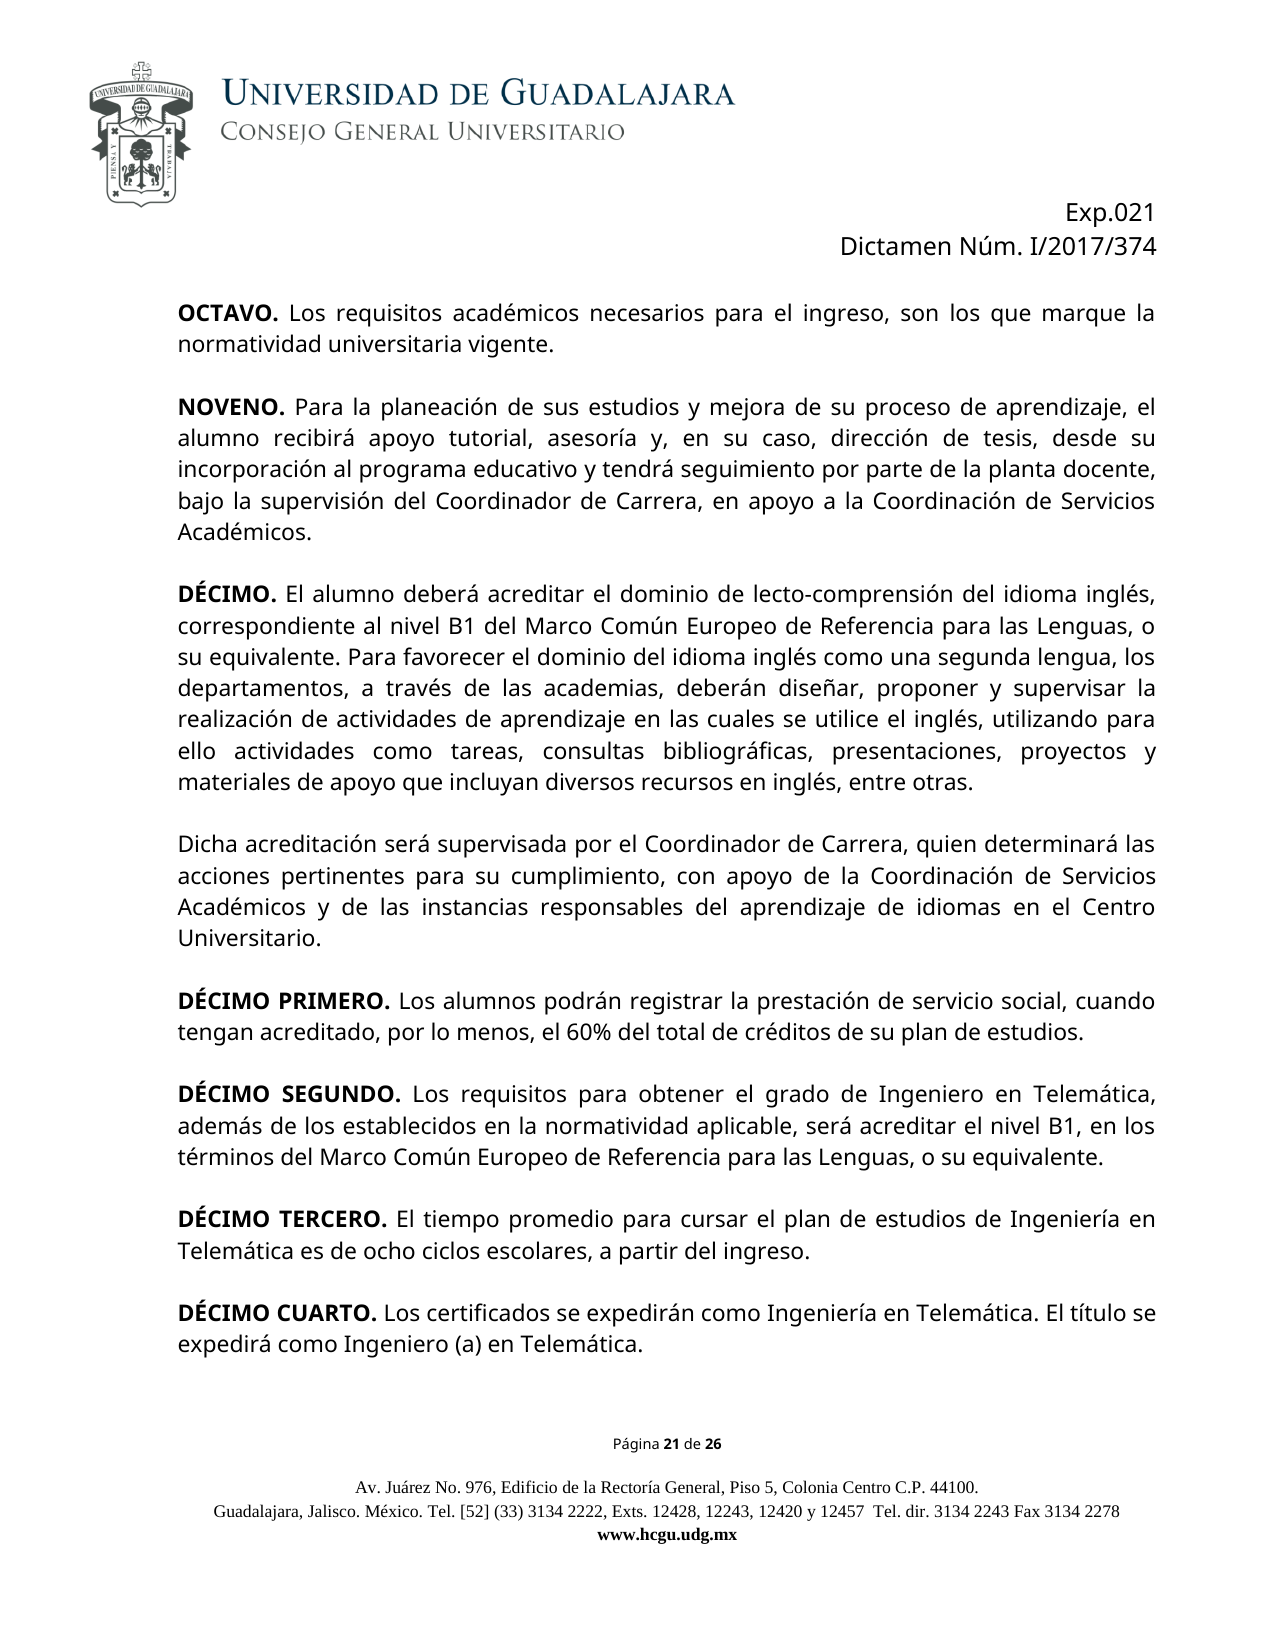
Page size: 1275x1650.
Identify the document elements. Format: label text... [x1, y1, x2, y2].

picture [1, 1, 1274, 268]
text Dicha acreditación será supervisada por el Coordinador de Carrera, quien determinará las acciones pertinentes para su cumplimiento, con apoyo de la Coordinación de Servicios Académicos y de las instancias responsables del aprendizaje de idiomas en el Centro Universitario. [177, 828, 1157, 953]
text DÉCIMO TERCERO. El tiempo promedio para cursar el plan de estudios de Ingeniería en Telemática es de ocho ciclos escolares, a partir del ingreso. [177, 1203, 1157, 1266]
text DÉCIMO SEGUNDO. Los requisitos para obtener el grado de Ingeniero en Telemática, además de los establecidos en la normatividad aplicable, será acreditar el nivel B1, en los términos del Marco Común Europeo de Referencia para las Lenguas, o su equivalente. [177, 1078, 1157, 1172]
text DÉCIMO CUARTO. Los certificados se expedirán como Ingeniería en Telemática. El título se expedirá como Ingeniero (a) en Telemática. [177, 1297, 1157, 1359]
text NOVENO. Para la planeación de sus estudios y mejora de su proceso de aprendizaje, el alumno recibirá apoyo tutorial, asesoría y, en su caso, dirección de tesis, desde su incorporación al programa educativo y tendrá seguimiento por parte de la planta docente, bajo la supervisión del Coordinador de Carrera, en apoyo a la Coordinación de Servicios Académicos. [177, 391, 1157, 547]
text OCTAVO. Los requisitos académicos necesarios para el ingreso, son los que marque la normatividad universitaria vigente. [177, 297, 1157, 359]
text DÉCIMO PRIMERO. Los alumnos podrán registrar la prestación de servicio social, cuando tengan acreditado, por lo menos, el 60% del total de créditos de su plan de estudios. [177, 984, 1157, 1047]
text DÉCIMO. El alumno deberá acreditar el dominio de lecto-comprensión del idioma inglés, correspondiente al nivel B1 del Marco Común Europeo de Referencia para las Lenguas, o su equivalente. Para favorecer el dominio del idioma inglés como una segunda lengua, los departamentos, a través de las academias, deberán diseñar, proponer y supervisar la realización de actividades de aprendizaje en las cuales se utilice el inglés, utilizando para ello actividades como tareas, consultas bibliográficas, presentaciones, proyectos y materiales de apoyo que incluyan diversos recursos en inglés, entre otras. [177, 578, 1157, 797]
